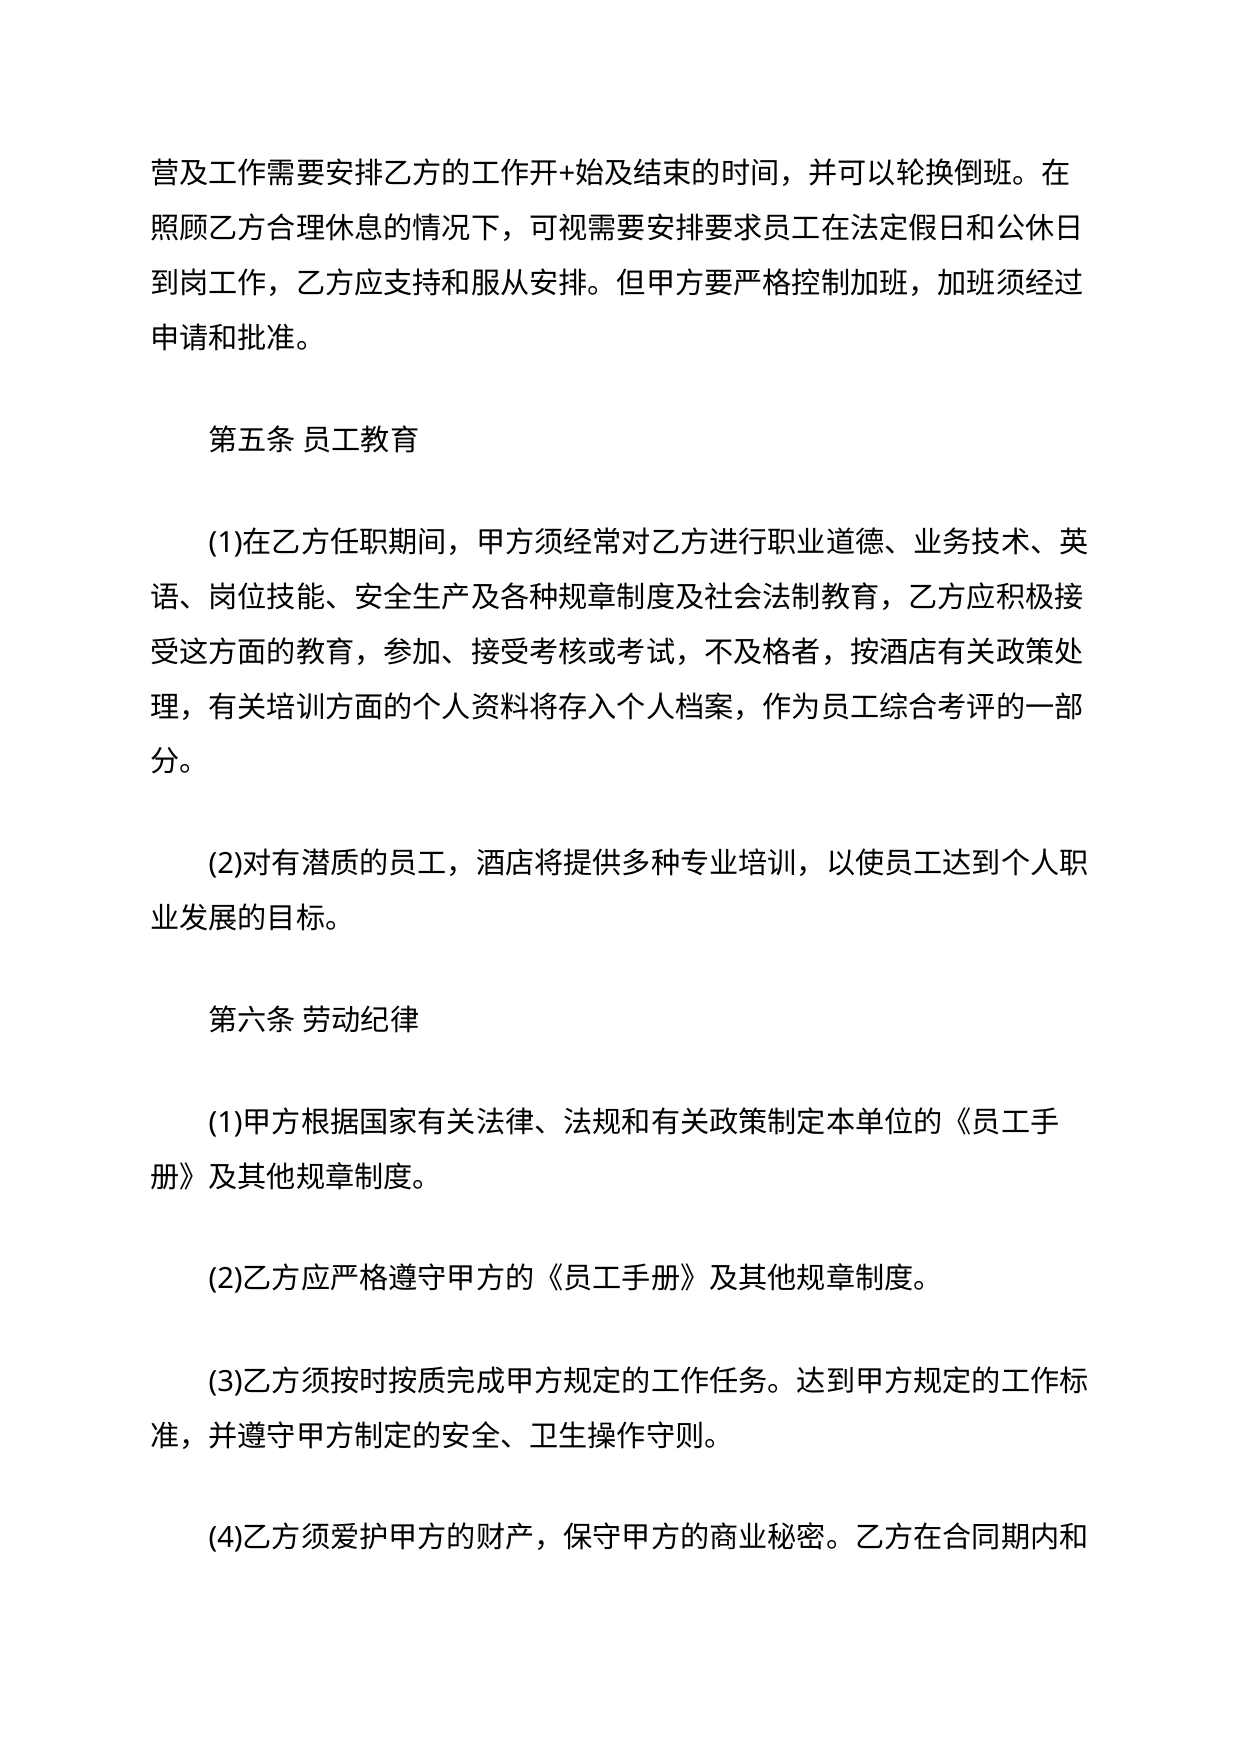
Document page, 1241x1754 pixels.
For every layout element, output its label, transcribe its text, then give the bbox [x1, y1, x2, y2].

text 第六条 劳动纪律 [150, 997, 1090, 1039]
text 第五条 员工教育 [150, 417, 1090, 459]
text (1)甲方根据国家有关法律、法规和有关政策制定本单位的《员工手册》及其他规章制度。 [150, 1098, 1090, 1196]
text (2)对有潜质的员工，酒店将提供多种专业培训，以使员工达到个人职业发展的目标。 [150, 840, 1090, 937]
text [150, 1514, 1090, 1556]
text (3)乙方须按时按质完成甲方规定的工作任务。达到甲方规定的工作标准，并遵守甲方制定的安全、卫生操作守则。 [150, 1357, 1090, 1454]
text (2)乙方应严格遵守甲方的《员工手册》及其他规章制度。 [150, 1255, 1090, 1297]
text (1)在乙方任职期间，甲方须经常对乙方进行职业道德、业务技术、英语、岗位技能、安全生产及各种规章制度及社会法制教育，乙方应积极接受这方面的教育，参加、接受考核或考试，不及格者，按酒店有关政策处理，有关培训方面的个人资料将存入个人档案，作为员工综合考评的一部分。 [150, 518, 1090, 780]
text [150, 150, 1090, 357]
